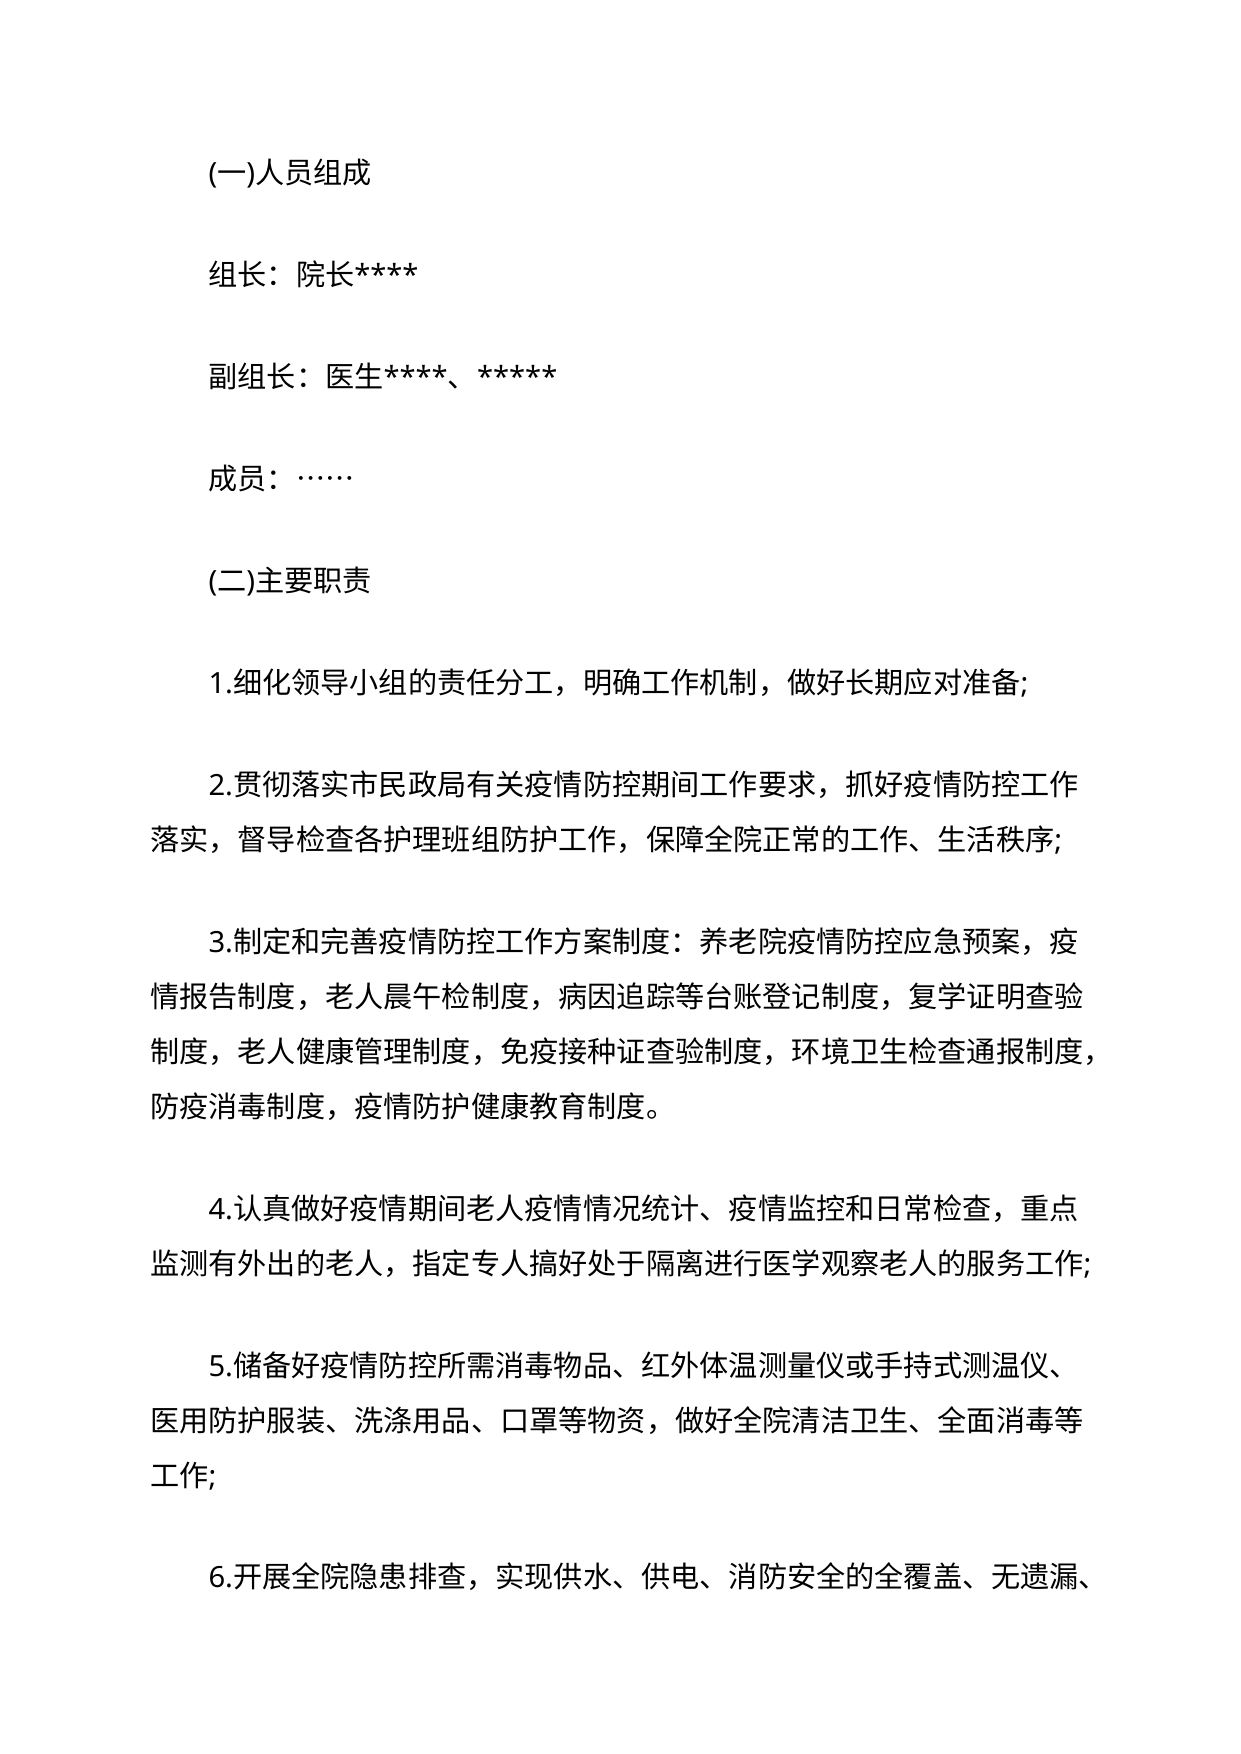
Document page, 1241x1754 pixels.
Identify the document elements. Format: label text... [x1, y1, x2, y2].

text 5.储备好疫情防控所需消毒物品、红外体温测量仪或手持式测温仪、医用防护服装、洗涤用品、口罩等物资，做好全院清洁卫生、全面消毒等工作; [150, 1342, 1090, 1494]
text (二)主要职责 [150, 558, 1090, 600]
text 3.制定和完善疫情防控工作方案制度：养老院疫情防控应急预案，疫情报告制度，老人晨午检制度，病因追踪等台账登记制度，复学证明查验制度，老人健康管理制度，免疫接种证查验制度，环境卫生检查通报制度，防疫消毒制度，疫情防护健康教育制度。 [150, 919, 1090, 1126]
text 组长：院长**** [150, 252, 1090, 294]
text 2.贯彻落实市民政局有关疫情防控期间工作要求，抓好疫情防控工作落实，督导检查各护理班组防护工作，保障全院正常的工作、生活秩序; [150, 762, 1090, 859]
text 4.认真做好疫情期间老人疫情情况统计、疫情监控和日常检查，重点监测有外出的老人，指定专人搞好处于隔离进行医学观察老人的服务工作; [150, 1185, 1090, 1283]
text 副组长：医生****、***** [150, 354, 1090, 396]
text (一)人员组成 [150, 150, 1090, 192]
text 成员：…… [150, 456, 1090, 498]
text 1.细化领导小组的责任分工，明确工作机制，做好长期应对准备; [150, 660, 1090, 702]
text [150, 1554, 1090, 1596]
